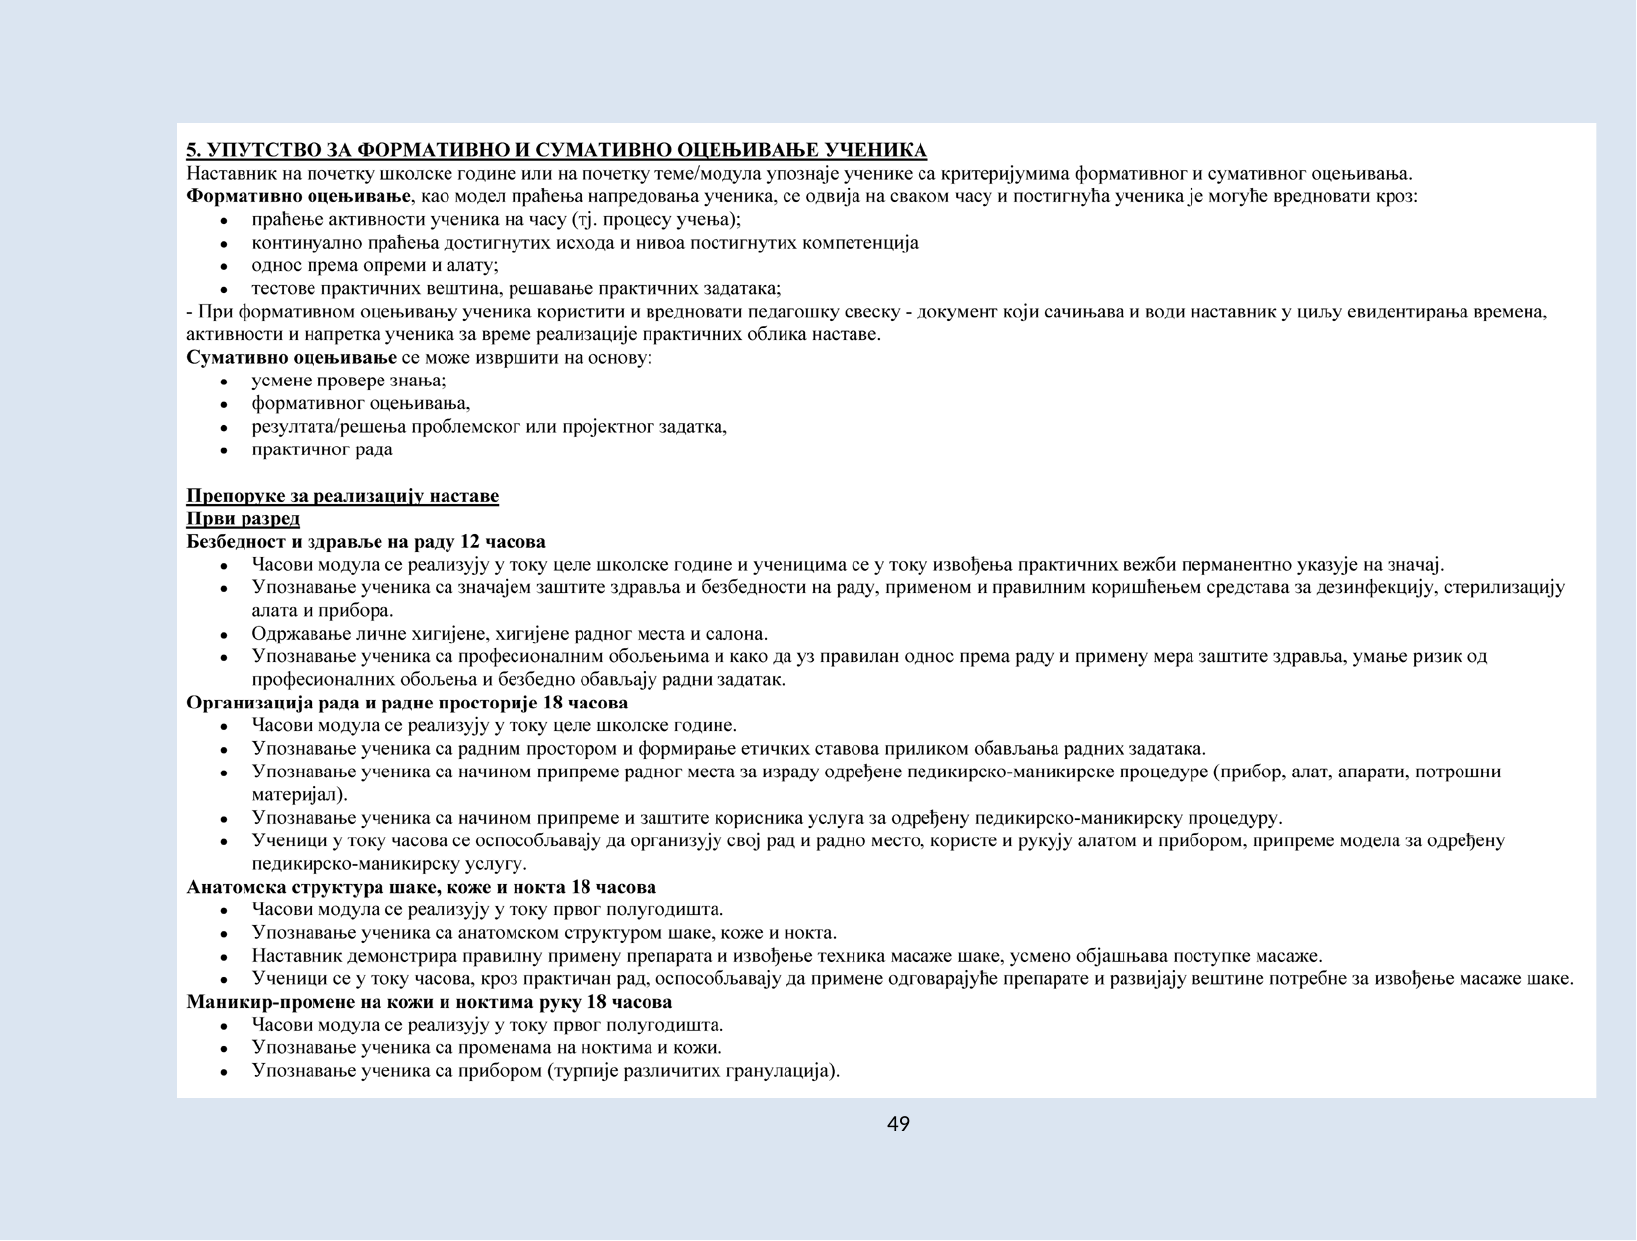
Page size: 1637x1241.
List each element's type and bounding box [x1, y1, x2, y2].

picture [177, 123, 1597, 1098]
